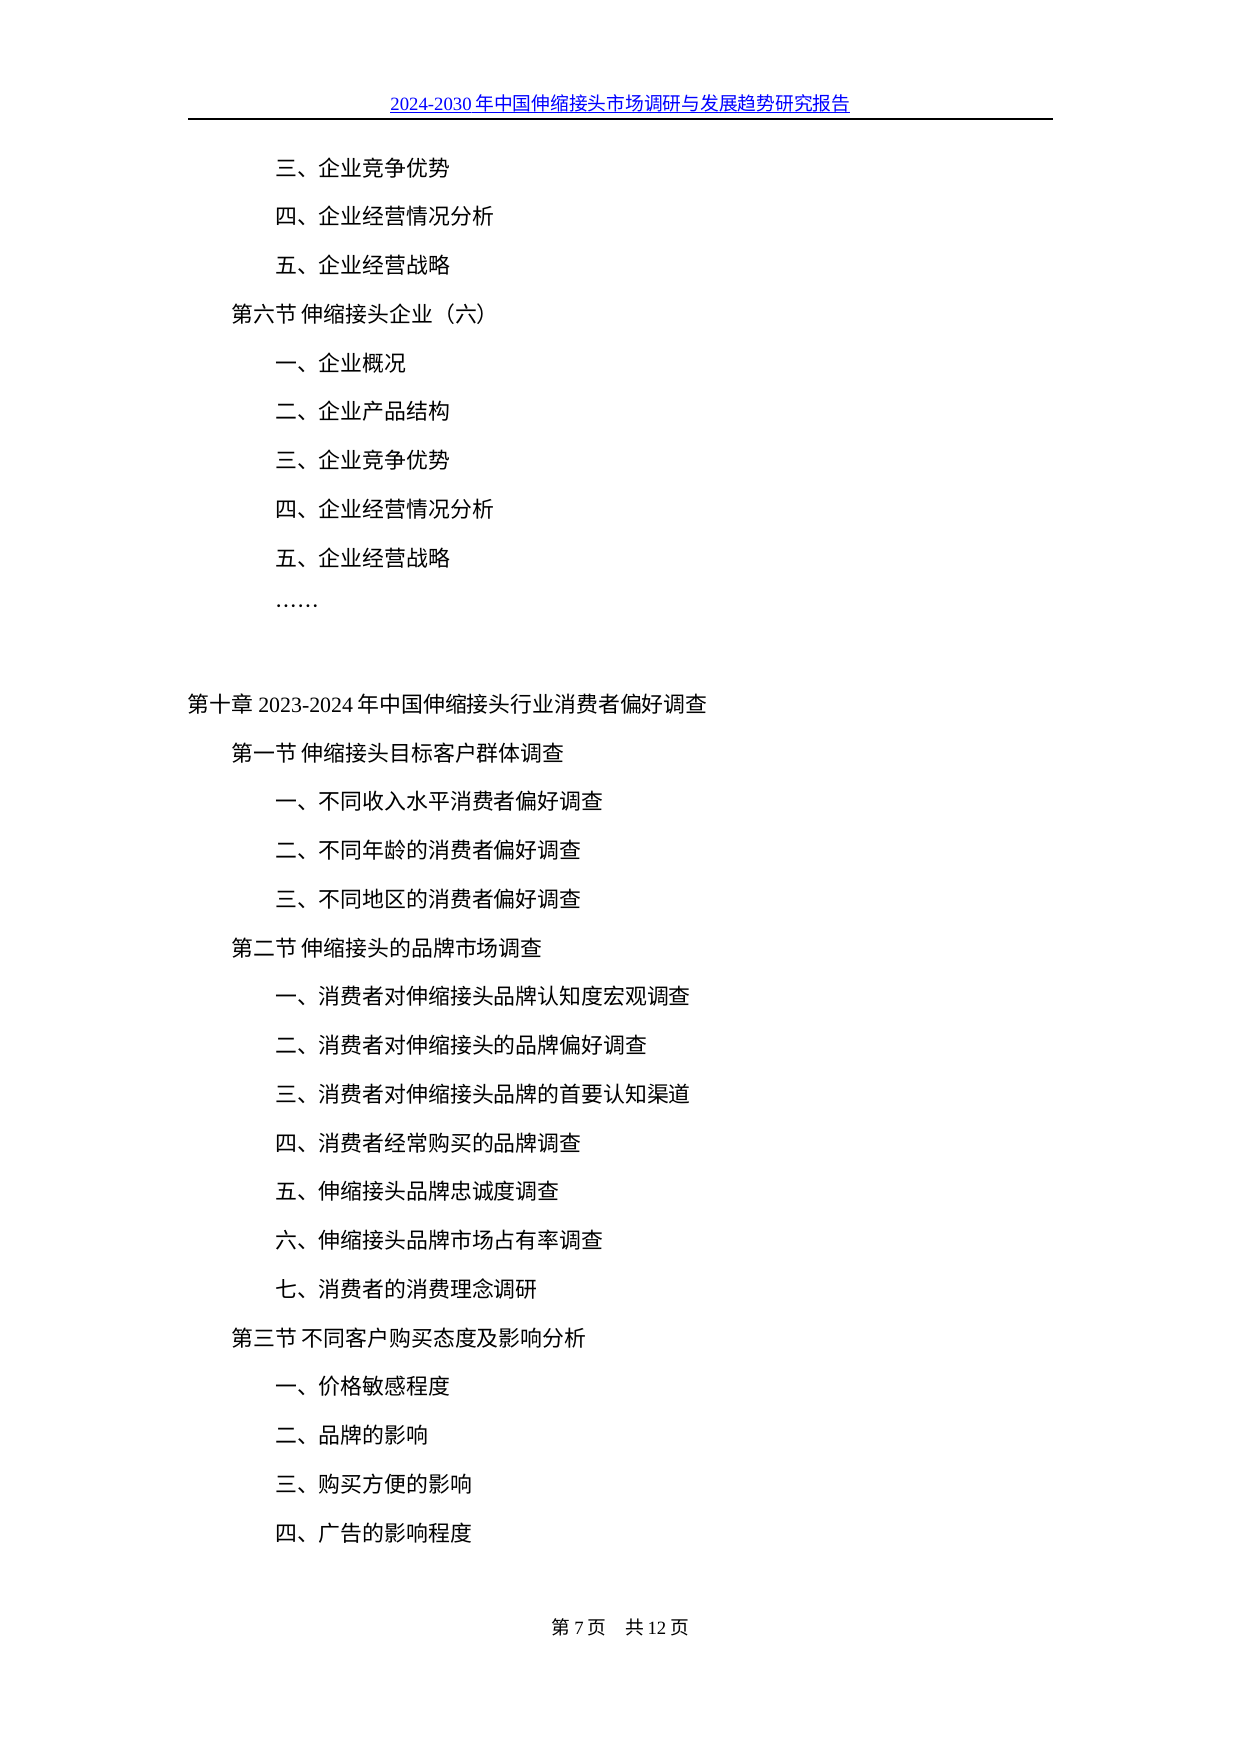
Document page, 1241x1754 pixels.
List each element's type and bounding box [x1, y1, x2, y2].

text [187, 150, 1053, 1548]
